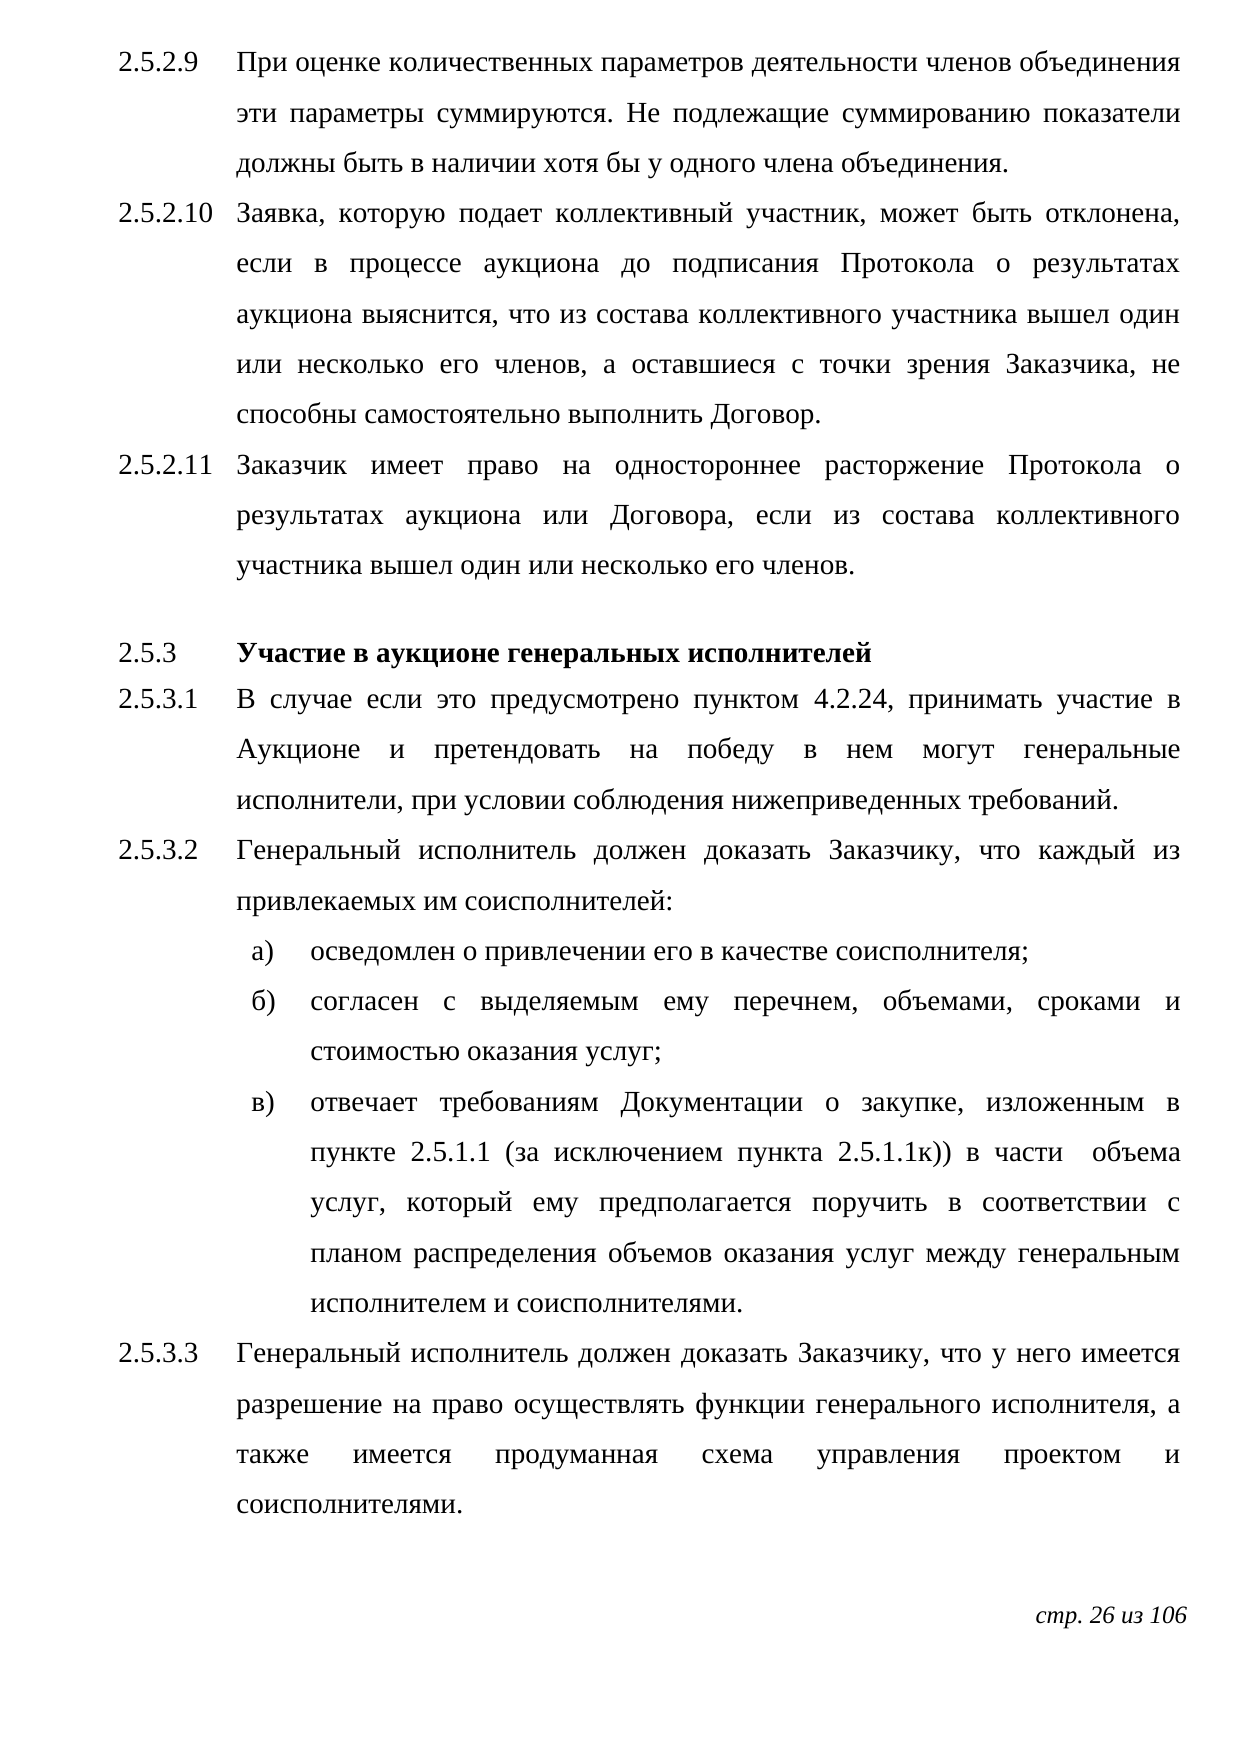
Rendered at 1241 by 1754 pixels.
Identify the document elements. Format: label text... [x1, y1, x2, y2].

text Участие в аукционе генеральных исполнителей [118, 635, 1181, 669]
list осведомлен о привлечении его в качестве соисполнителя; [251, 933, 1181, 966]
text Заказчик имеет право на одностороннее расторжение Протокола о результатах аукциона или Договора, если из состава коллективного участника вышел один или несколько его членов. [118, 447, 1181, 581]
text Генеральный исполнитель должен доказать Заказчику, что у него имеется разрешение на право осуществлять функции генерального исполнителя, а также имеется продуманная схема управления проектом и соисполнителями. [118, 1335, 1181, 1520]
text При оценке количественных параметров деятельности членов объединения эти параметры суммируются. Не подлежащие суммированию показатели должны быть в наличии хотя бы у одного члена объединения. [118, 44, 1181, 178]
text Генеральный исполнитель должен доказать Заказчику, что каждый из привлекаемых им соисполнителей: [118, 832, 1181, 916]
list согласен с выделяемым ему перечнем, объемами, сроками и стоимостью оказания услуг; [251, 983, 1181, 1067]
text Заявка, которую подает коллективный участник, может быть отклонена, если в процессе аукциона до подписания Протокола о результатах аукциона выяснится, что из состава коллективного участника вышел один или несколько его членов, а оставшиеся с точки зрения Заказчика, не способны самостоятельно выполнить Договор. [118, 195, 1181, 430]
